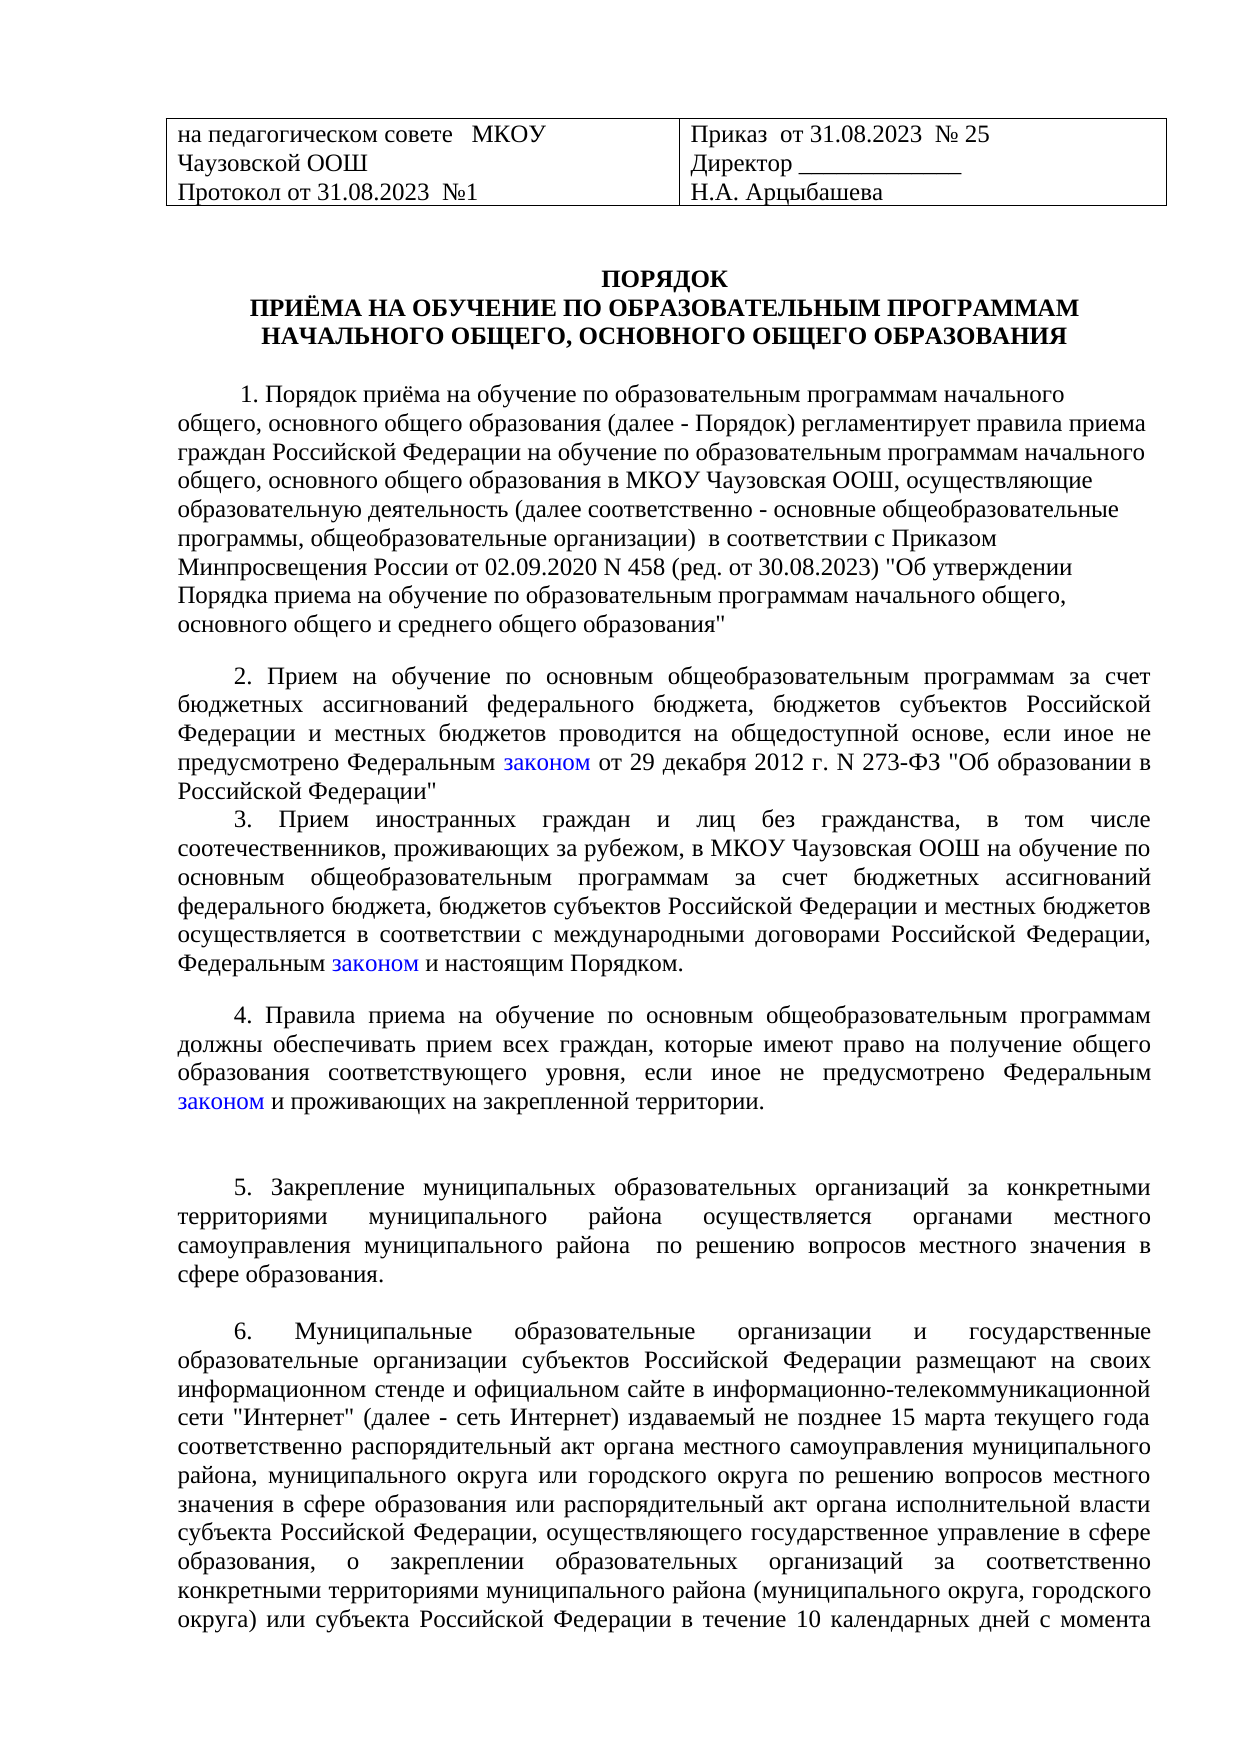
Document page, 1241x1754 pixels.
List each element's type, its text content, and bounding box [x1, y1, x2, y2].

title ПОРЯДОК [177, 264, 1152, 293]
text 4. Правила приема на обучение по основным общеобразовательным программам должны обеспечивать прием всех граждан, которые имеют право на получение общего образования соответствующего уровня, если иное не предусмотрено Федеральным законом и проживающих на закрепленной территории. [177, 1000, 1152, 1115]
text 2. Прием на обучение по основным общеобразовательным программам за счет бюджетных ассигнований федерального бюджета, бюджетов субъектов Российской Федерации и местных бюджетов проводится на общедоступной основе, если иное не предусмотрено Федеральным законом от 29 декабря 2012 г. N 273-ФЗ "Об образовании в Российской Федерации" [177, 661, 1152, 804]
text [177, 1316, 1152, 1632]
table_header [680, 119, 1166, 205]
text 1. Порядок приёма на обучение по образовательным программам начального общего, основного общего образования (далее - Порядок) регламентирует правила приема граждан Российской Федерации на обучение по образовательным программам начального общего, основного общего образования в МКОУ Чаузовская ООШ, осуществляющие образовательную деятельность (далее соответственно - основные общеобразовательные программы, общеобразовательные организации) в соответствии с Приказом Минпросвещения России от 02.09.2020 N 458 (ред. от 30.08.2023) "Об утверждении Порядка приема на обучение по образовательным программам начального общего, основного общего и среднего общего образования" [177, 379, 1152, 638]
title ПРИЁМА НА ОБУЧЕНИЕ ПО ОБРАЗОВАТЕЛЬНЫМ ПРОГРАММАМ НАЧАЛЬНОГО ОБЩЕГО, ОСНОВНОГО ОБЩЕГО ОБРАЗОВАНИЯ [177, 293, 1152, 350]
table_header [167, 119, 679, 205]
text 5. Закрепление муниципальных образовательных организаций за конкретными территориями муниципального района осуществляется органами местного самоуправления муниципального района по решению вопросов местного значения в сфере образования. [177, 1172, 1152, 1287]
text 3. Прием иностранных граждан и лиц без гражданства, в том числе соотечественников, проживающих за рубежом, в МКОУ Чаузовская ООШ на обучение по основным общеобразовательным программам за счет бюджетных ассигнований федерального бюджета, бюджетов субъектов Российской Федерации и местных бюджетов осуществляется в соответствии с международными договорами Российской Федерации, Федеральным законом и настоящим Порядком. [177, 804, 1152, 977]
